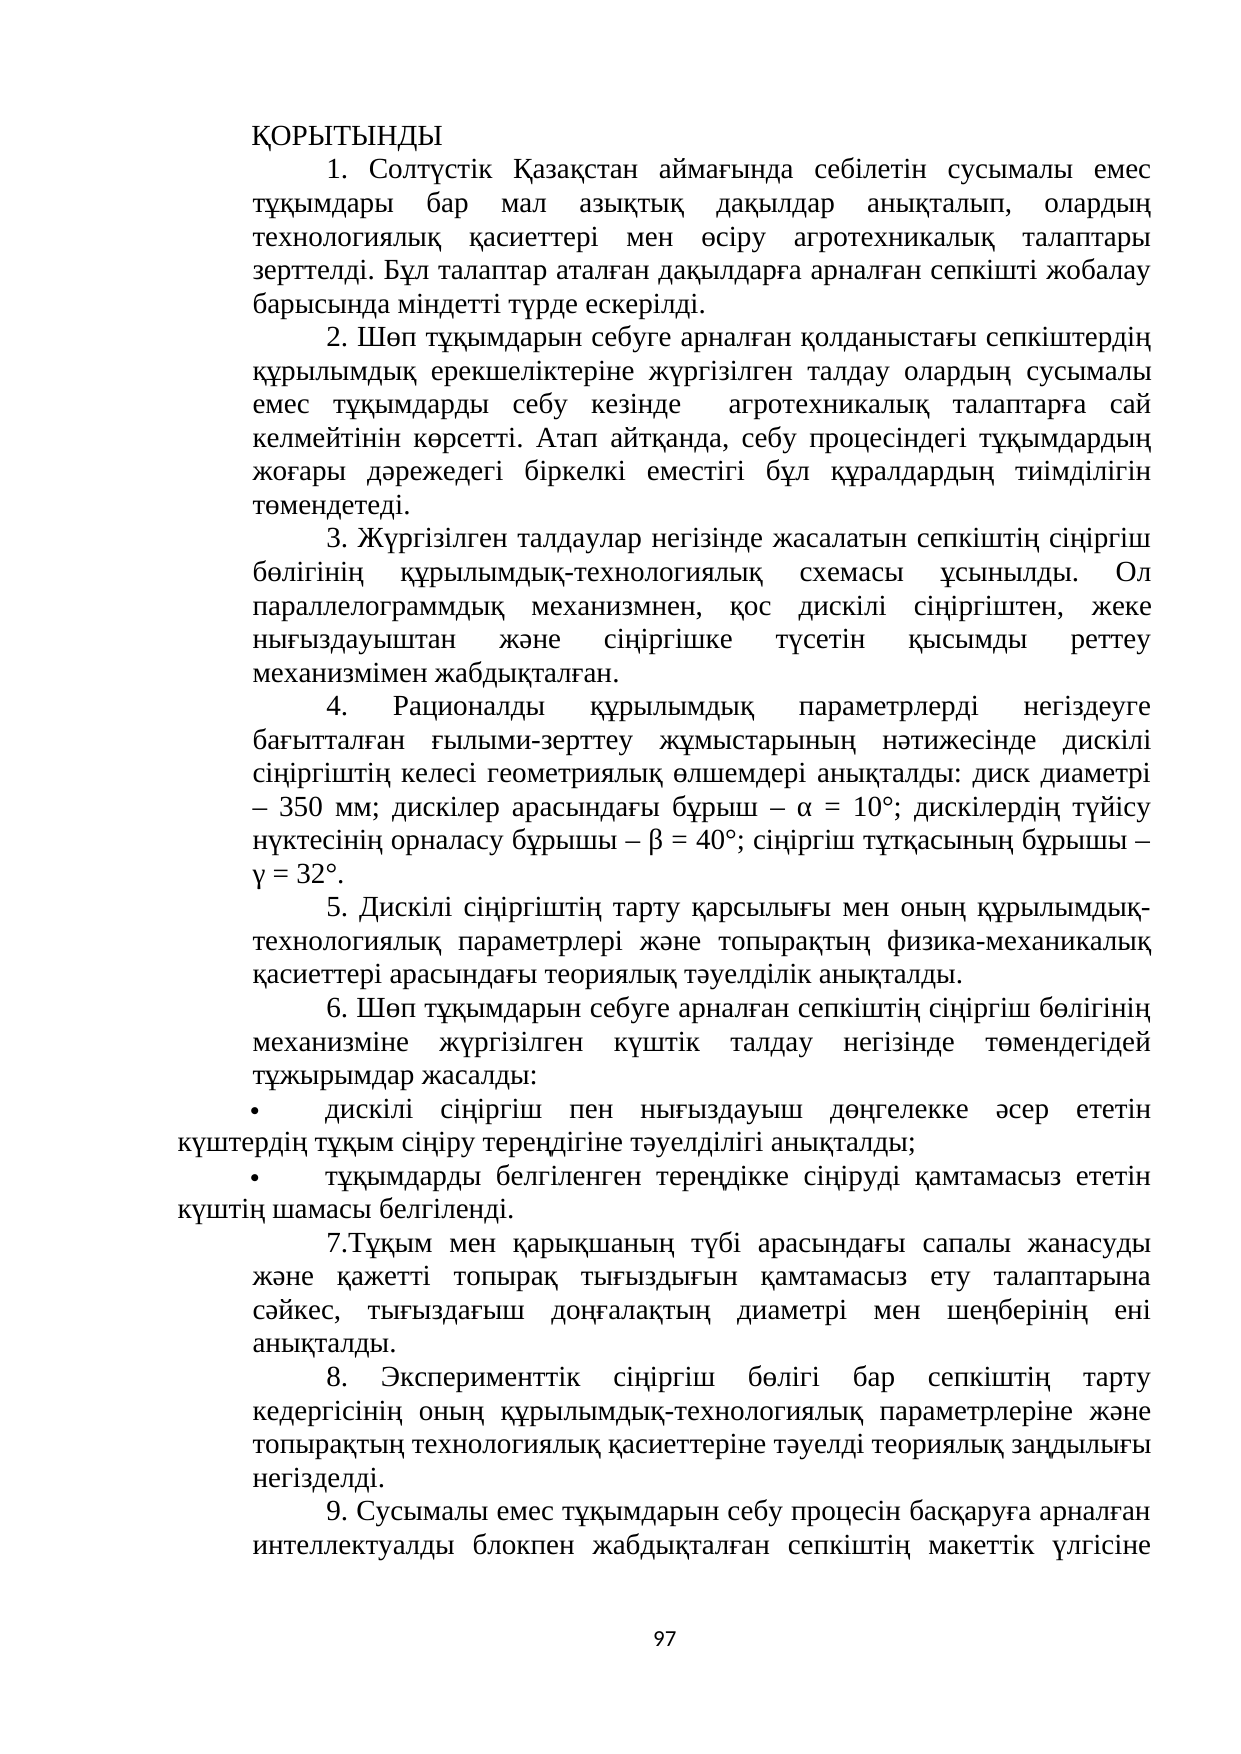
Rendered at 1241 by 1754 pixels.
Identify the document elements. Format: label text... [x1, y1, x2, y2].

list тұқымдарды белгіленген тереңдікке сіңіруді қамтамасыз ететін күштің шамасы белгіленді. [177, 1158, 1152, 1225]
text 1. Солтүстік Қазақстан аймағында себілетін сусымалы емес тұқымдары бар мал азықтық дақылдар анықталып, олардың технологиялық қасиеттері мен өсіру агротехникалық талаптары зерттелді. Бұл талаптар аталған дақылдарға арналған сепкішті жобалау барысында міндетті түрде ескерілді. [252, 152, 1152, 319]
text 5. Дискілі сіңіргіштің тарту қарсылығы мен оның құрылымдық-технологиялық параметрлері және топырақтың физика-механикалық қасиеттері арасындағы теориялық тәуелділік анықталды. [252, 889, 1152, 990]
text 2. Шөп тұқымдарын себуге арналған қолданыстағы сепкіштердің құрылымдық ерекшеліктеріне жүргізілген талдау олардың сусымалы емес тұқымдарды себу кезінде агротехникалық талаптарға сай келмейтінін көрсетті. Атап айтқанда, себу процесіндегі тұқымдардың жоғары дәрежедегі біркелкі еместігі бұл құралдардың тиімділігін төмендетеді. [252, 319, 1152, 521]
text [252, 1493, 1152, 1560]
text 3. Жүргізілген талдаулар негізінде жасалатын сепкіштің сіңіргіш бөлігінің құрылымдық-технологиялық схемасы ұсынылды. Ол параллелограммдық механизмнен, қос дискілі сіңіргіштен, жеке нығыздауыштан және сіңіргішке түсетін қысымды реттеу механизмімен жабдықталған. [252, 521, 1152, 688]
text 8. Эксперименттік сіңіргіш бөлігі бар сепкіштің тарту кедергісінің оның құрылымдық-технологиялық параметрлеріне және топырақтың технологиялық қасиеттеріне тәуелді теориялық заңдылығы негізделді. [252, 1359, 1152, 1493]
list дискілі сіңіргіш пен нығыздауыш дөңгелекке әсер ететін күштердің тұқым сіңіру тереңдігіне тәуелділігі анықталды; [177, 1091, 1152, 1158]
text 4. Рационалды құрылымдық параметрлерді негіздеуге бағытталған ғылыми-зерттеу жұмыстарының нәтижесінде дискілі сіңіргіштің келесі геометриялық өлшемдері анықталды: диск диаметрі – 350 мм; дискілер арасындағы бұрыш – α = 10°; дискілердің түйісу нүктесінің орналасу бұрышы – β = 40°; сіңіргіш тұтқасының бұрышы – γ = 32°. [252, 688, 1152, 889]
text 7.Тұқым мен қарықшаның түбі арасындағы сапалы жанасуды және қажетті топырақ тығыздығын қамтамасыз ету талаптарына сәйкес, тығыздағыш доңғалақтың диаметрі мен шеңберінің ені анықталды. [252, 1225, 1152, 1359]
text 6. Шөп тұқымдарын себуге арналған сепкіштің сіңіргіш бөлігінің механизміне жүргізілген күштік талдау негізінде төмендегідей тұжырымдар жасалды: [252, 990, 1152, 1091]
list ҚОРЫТЫНДЫ [177, 118, 1152, 152]
